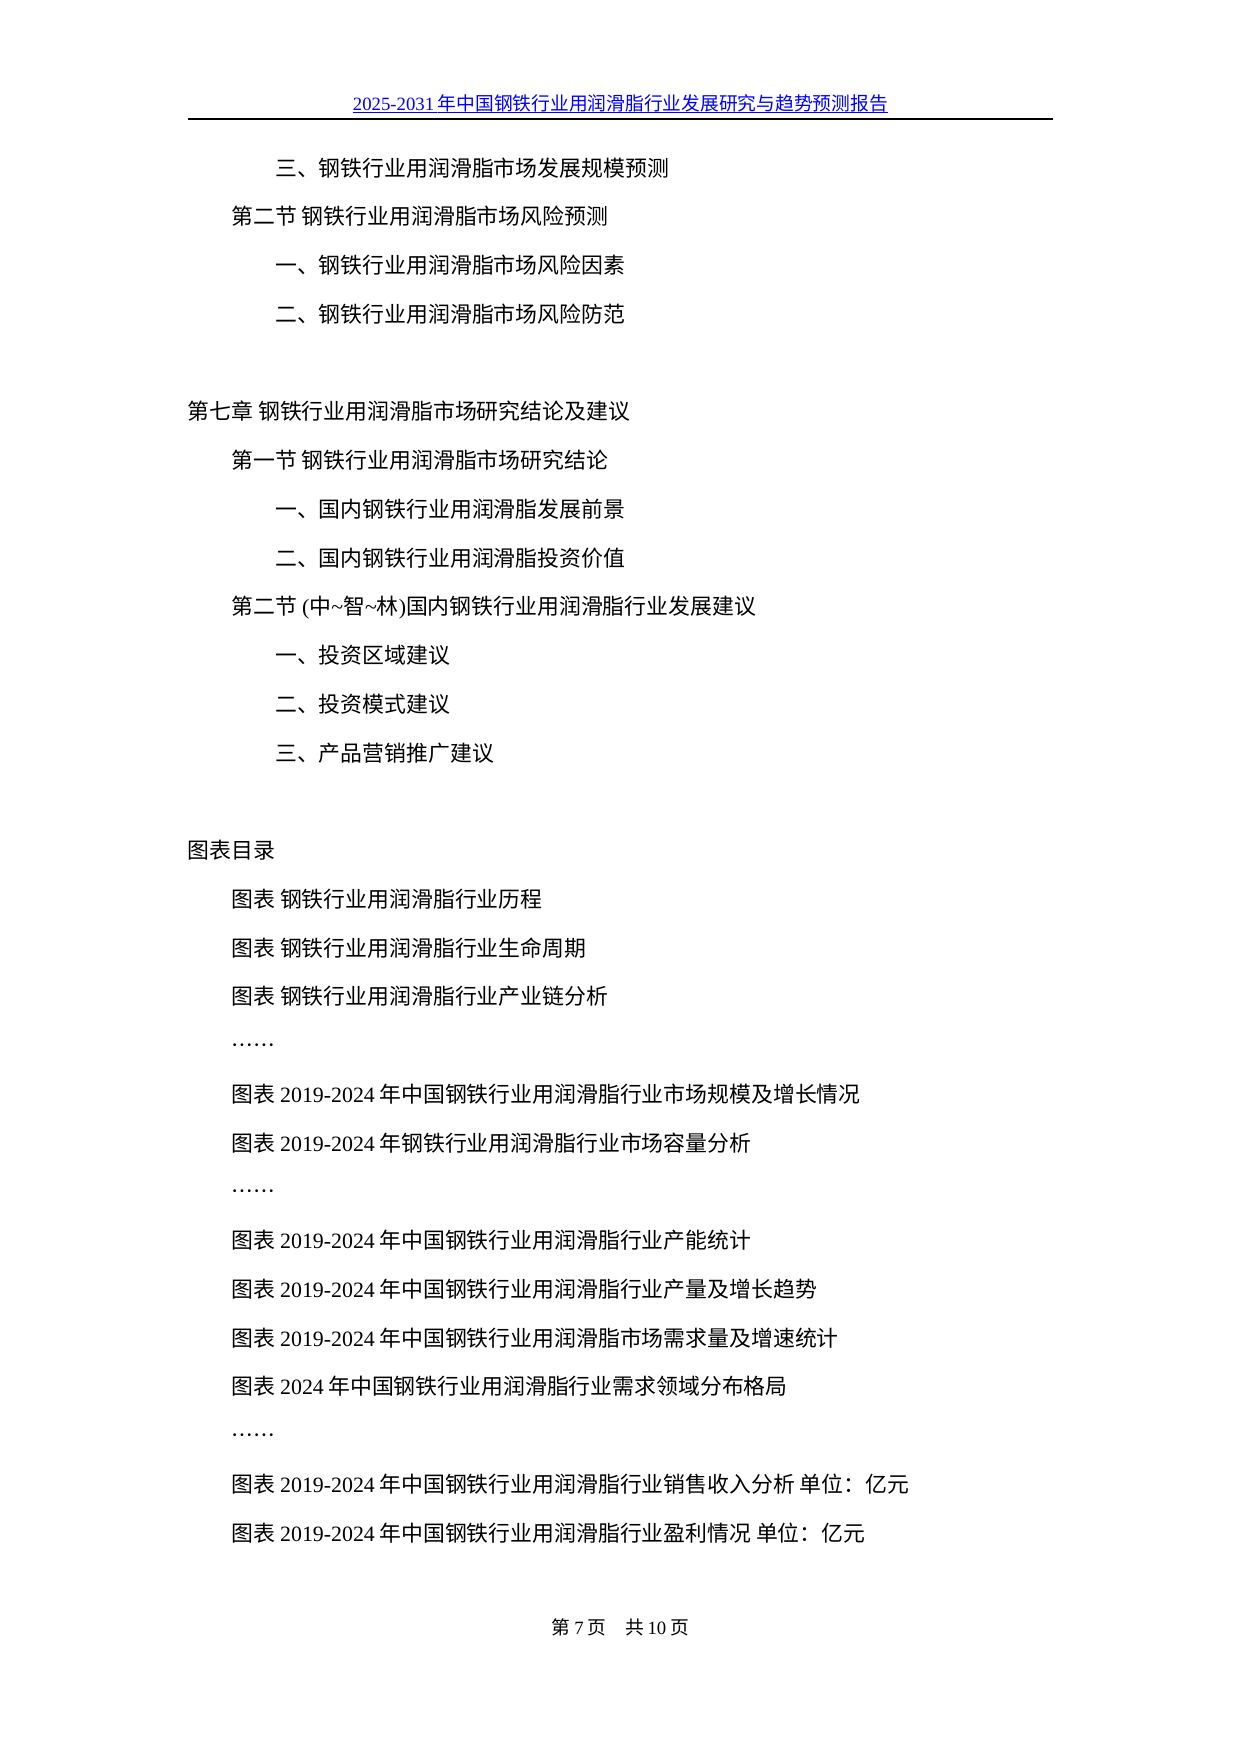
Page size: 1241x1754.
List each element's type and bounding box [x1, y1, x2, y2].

text [187, 150, 1053, 1548]
